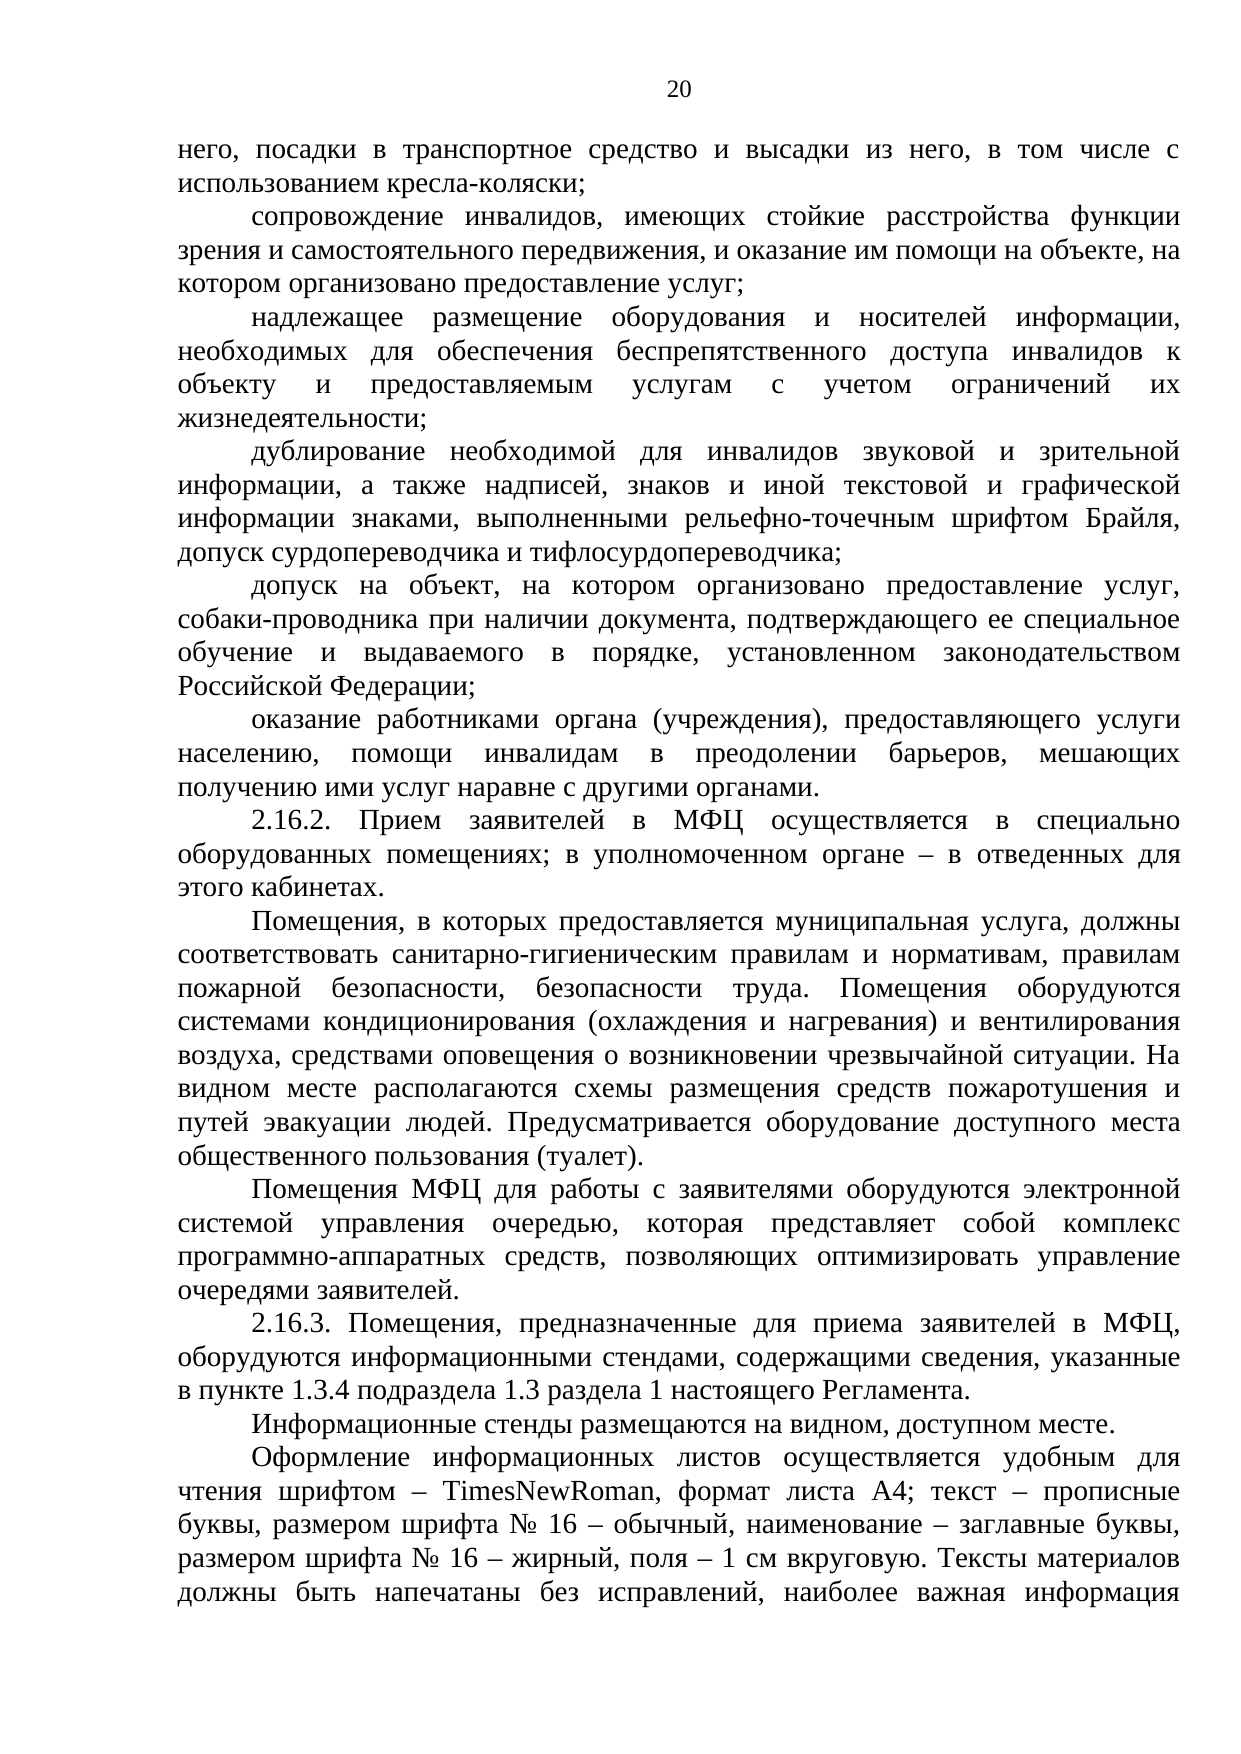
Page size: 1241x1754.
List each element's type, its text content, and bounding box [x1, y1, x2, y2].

text надлежащее размещение оборудования и носителей информации, необходимых для обеспечения беспрепятственного доступа инвалидов к объекту и предоставляемым услугам с учетом ограничений их жизнедеятельности; [177, 299, 1181, 433]
text допуск на объект, на котором организовано предоставление услуг, собаки-проводника при наличии документа, подтверждающего ее специальное обучение и выдаваемого в порядке, установленном законодательством Российской Федерации; [177, 567, 1181, 702]
text оказание работниками органа (учреждения), предоставляющего услуги населению, помощи инвалидам в преодолении барьеров, мешающих получению ими услуг наравне с другими органами. [177, 702, 1181, 802]
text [177, 131, 1181, 198]
text 2.16.2. Прием заявителей в МФЦ осуществляется в специально оборудованных помещениях; в уполномоченном органе – в отведенных для этого кабинетах. [177, 802, 1181, 903]
text сопровождение инвалидов, имеющих стойкие расстройства функции зрения и самостоятельного передвижения, и оказание им помощи на объекте, на котором организовано предоставление услуг; [177, 198, 1181, 299]
text дублирование необходимой для инвалидов звуковой и зрительной информации, а также надписей, знаков и иной текстовой и графической информации знаками, выполненными рельефно-точечным шрифтом Брайля, допуск сурдопереводчика и тифлосурдопереводчика; [177, 433, 1181, 567]
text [177, 1439, 1181, 1607]
text Помещения МФЦ для работы с заявителями оборудуются электронной системой управления очередью, которая представляет собой комплекс программно-аппаратных средств, позволяющих оптимизировать управление очередями заявителей. [177, 1171, 1181, 1305]
text Информационные стенды размещаются на видном, доступном месте. [177, 1406, 1181, 1439]
text 2.16.3. Помещения, предназначенные для приема заявителей в МФЦ, оборудуются информационными стендами, содержащими сведения, указанные в пункте 1.3.4 подраздела 1.3 раздела 1 настоящего Регламента. [177, 1305, 1181, 1406]
text Помещения, в которых предоставляется муниципальная услуга, должны соответствовать санитарно-гигиеническим правилам и нормативам, правилам пожарной безопасности, безопасности труда. Помещения оборудуются системами кондиционирования (охлаждения и нагревания) и вентилирования воздуха, средствами оповещения о возникновении чрезвычайной ситуации. На видном месте располагаются схемы размещения средств пожаротушения и путей эвакуации людей. Предусматривается оборудование доступного места общественного пользования (туалет). [177, 903, 1181, 1171]
